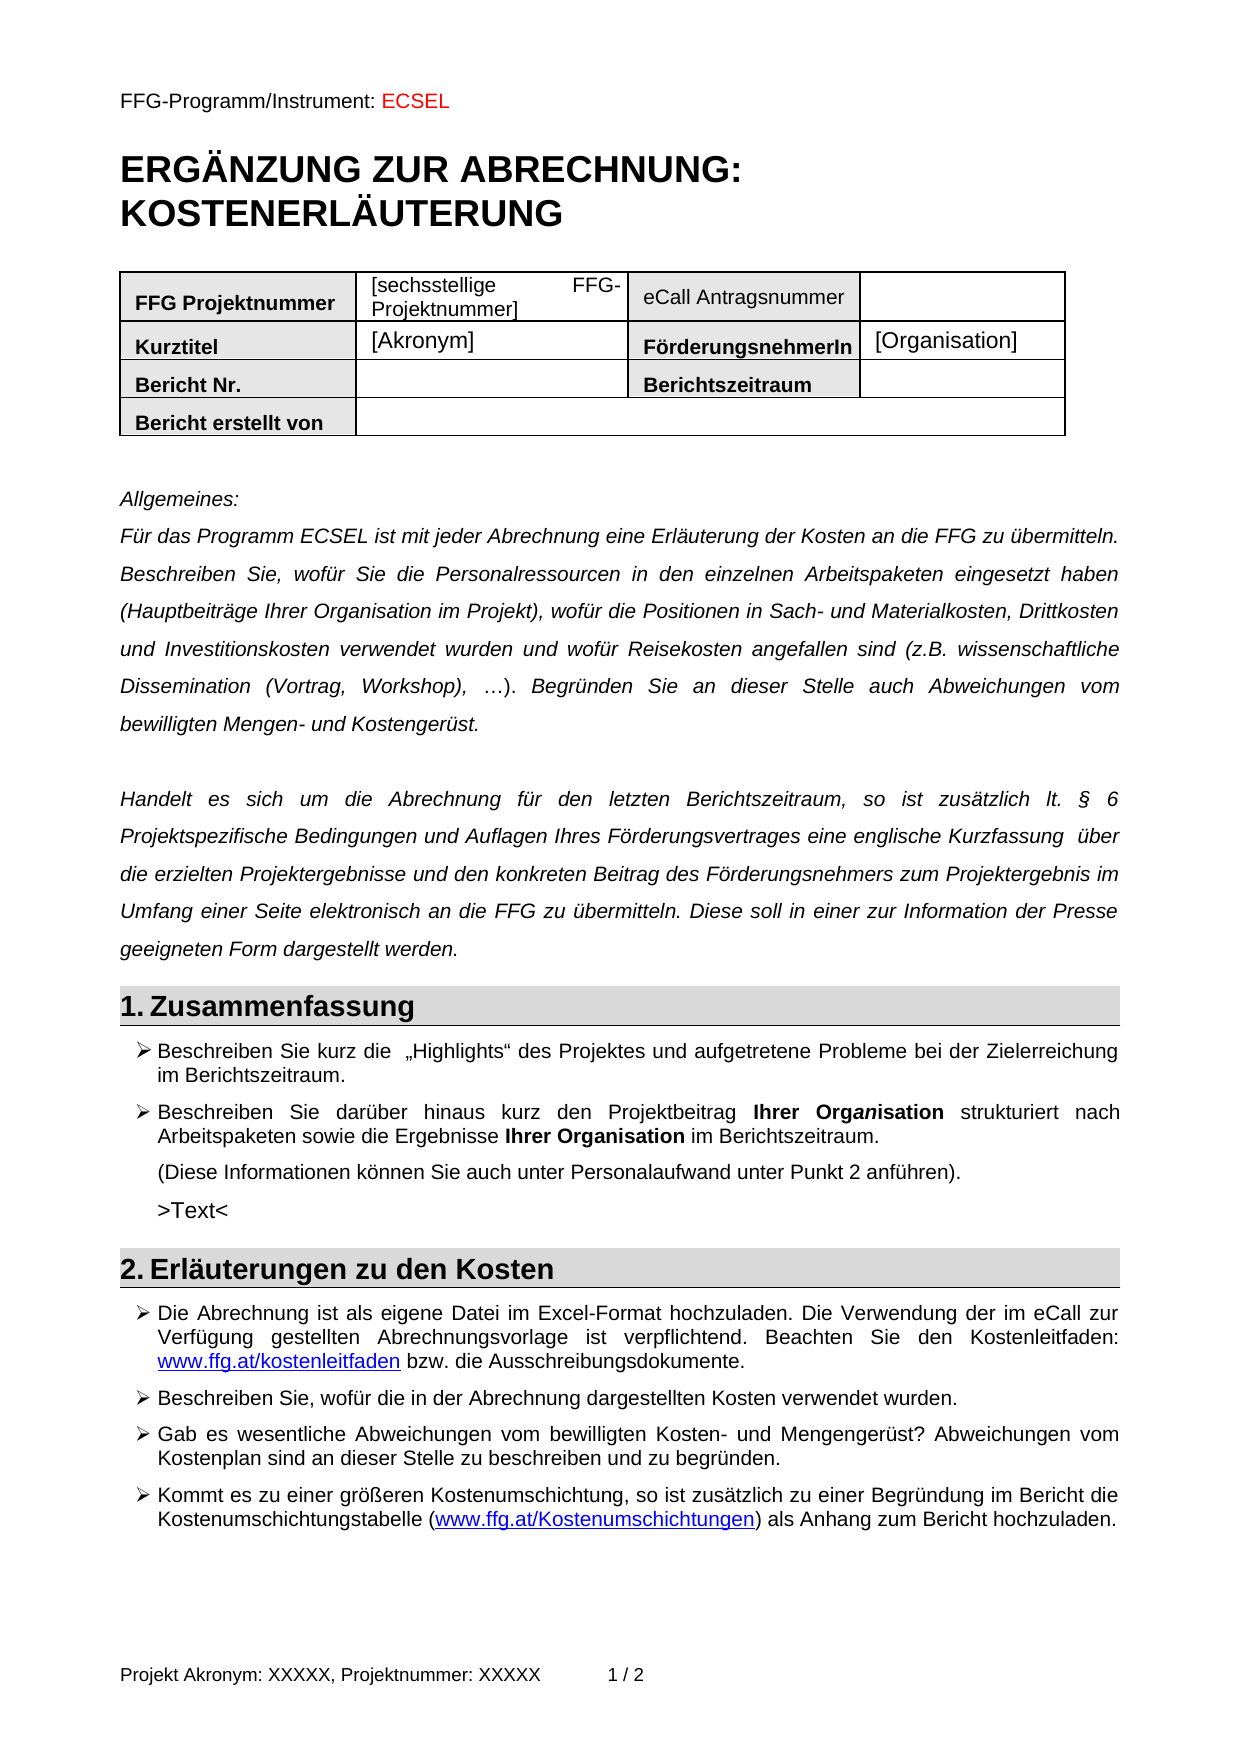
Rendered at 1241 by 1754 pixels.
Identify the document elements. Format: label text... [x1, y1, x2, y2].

list Beschreiben Sie kurz die „Highlights“ des Projektes und aufgetretene Probleme bei der Zielerreichung im Berichtszeitraum. [135, 1039, 1120, 1087]
list Beschreiben Sie darüber hinaus kurz den Projektbeitrag Ihrer Organisation strukturiert nach Arbeitspaketen sowie die Ergebnisse Ihrer Organisation im Berichtszeitraum. [135, 1099, 1120, 1148]
list Gab es wesentliche Abweichungen vom bewilligten Kosten- und Mengengerüst? Abweichungen vom Kostenplan sind an dieser Stelle zu beschreiben und zu begründen. [135, 1422, 1120, 1470]
table_cell Berichtszeitraum [629, 360, 859, 396]
table_header [sechsstellige FFG-Projektnummer] [357, 273, 627, 320]
text Handelt es sich um die Abrechnung für den letzten Berichtszeitraum, so ist zusätzlich lt. § 6 Projektspezifische Bedingungen und Auflagen Ihres Förderungsvertrages eine englische Kurzfassung über die erzielten Projektergebnisse und den konkreten Beitrag des Förderungsnehmers zum Projektergebnis im Umfang einer Seite elektronisch an die FFG zu übermitteln. Diese soll in einer zur Information der Presse geeigneten Form dargestellt werden. [120, 773, 1120, 961]
list Die Abrechnung ist als eigene Datei im Excel-Format hochzuladen. Die Verwendung der im eCall zur Verfügung gestellten Abrechnungsvorlage ist verpflichtend. Beachten Sie den Kostenleitfaden: www.ffg.at/kostenleitfaden bzw. die Ausschreibungsdokumente. [135, 1301, 1120, 1373]
table_header eCall Antragsnummer [629, 273, 859, 320]
table_cell [357, 360, 627, 396]
list Beschreiben Sie, wofür die in der Abrechnung dargestellten Kosten verwendet wurden. [135, 1386, 1120, 1409]
table_cell Bericht Nr. [121, 360, 355, 396]
list Zusammenfassung [120, 986, 1120, 1025]
table_cell [357, 398, 1064, 434]
table_cell FörderungsnehmerIn [629, 322, 859, 358]
table_cell [Organisation] [861, 322, 1064, 358]
text >Text< [157, 1197, 1120, 1223]
text Ergänzung Zur abrechnung: Kostenerläuterung [120, 148, 1120, 234]
list Kommt es zu einer größeren Kostenumschichtung, so ist zusätzlich zu einer Begründung im Bericht die Kostenumschichtungstabelle (www.ffg.at/Kostenumschichtungen) als Anhang zum Bericht hochzuladen. [135, 1483, 1120, 1531]
table_header FFG Projektnummer [121, 273, 355, 320]
table_header [861, 273, 1064, 320]
text Für das Programm ECSEL ist mit jeder Abrechnung eine Erläuterung der Kosten an die FFG zu übermitteln. Beschreiben Sie, wofür Sie die Personalressourcen in den einzelnen Arbeitspaketen eingesetzt haben (Hauptbeiträge Ihrer Organisation im Projekt), wofür die Positionen in Sach- und Materialkosten, Drittkosten und Investitionskosten verwendet wurden und wofür Reisekosten angefallen sind (z.B. wissenschaftliche Dissemination (Vortrag, Workshop), …). Begründen Sie an dieser Stelle auch Abweichungen vom bewilligten Mengen- und Kostengerüst. [120, 511, 1120, 736]
table_cell [Akronym] [357, 322, 627, 358]
text Allgemeines: [120, 473, 1120, 511]
list Erläuterungen zu den Kosten [120, 1248, 1120, 1287]
table_cell Kurztitel [121, 322, 355, 358]
table_cell Bericht erstellt von [121, 398, 355, 434]
text (Diese Informationen können Sie auch unter Personalaufwand unter Punkt 2 anführen). [157, 1160, 1120, 1184]
table_cell [861, 360, 1064, 396]
